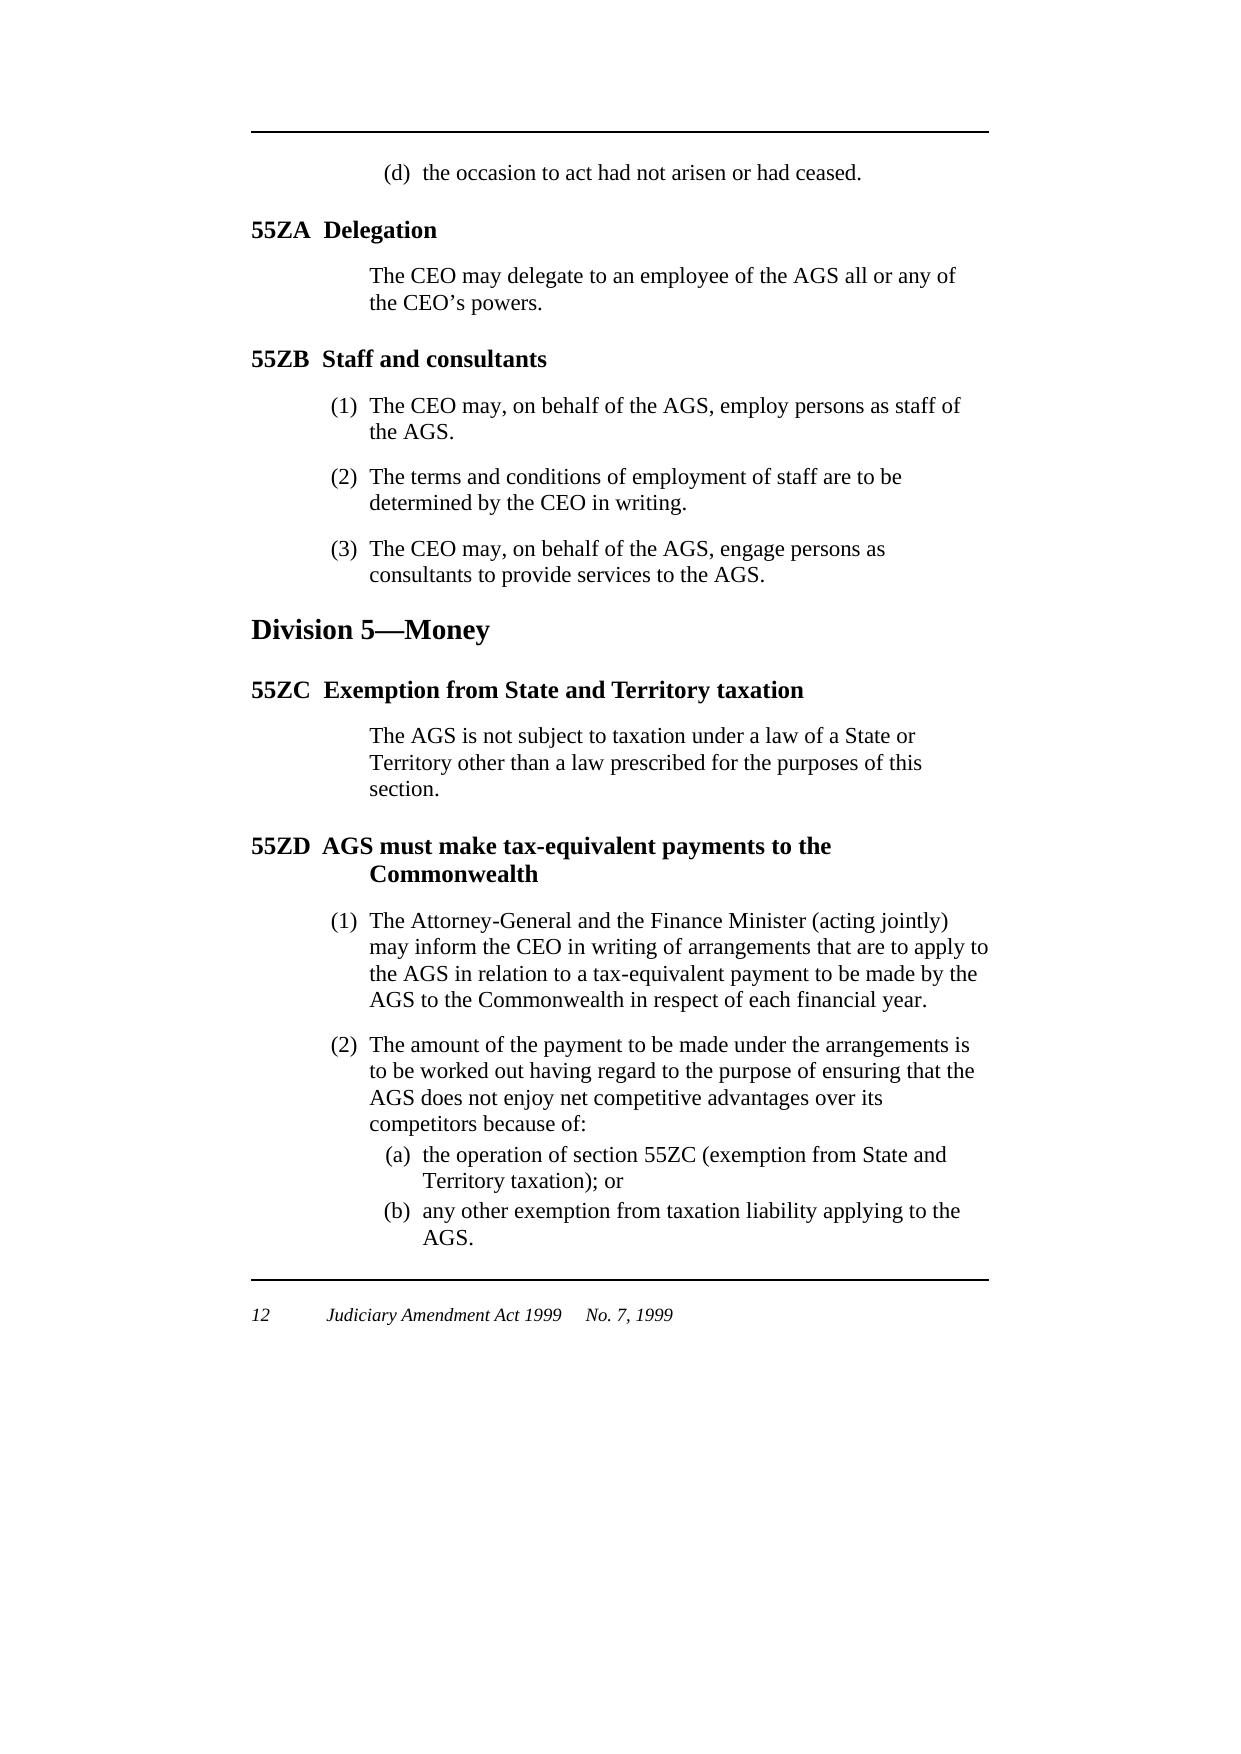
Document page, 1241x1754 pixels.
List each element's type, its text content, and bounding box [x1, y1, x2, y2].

text (a) the operation of section 55ZC (exemption from State and Territory taxation); or [251, 1141, 989, 1193]
text (3) The CEO may, on behalf of the AGS, engage persons as consultants to provide services to the AGS. [251, 534, 989, 587]
text (1) The Attorney-General and the Finance Minister (acting jointly) may inform the CEO in writing of arrangements that are to apply to the AGS in relation to a tax-equivalent payment to be made by the AGS to the Commonwealth in respect of each financial year. [251, 907, 989, 1012]
text (2) The terms and conditions of employment of staff are to be determined by the CEO in writing. [251, 463, 989, 516]
text The AGS is not subject to taxation under a law of a State or Territory other than a law prescribed for the purposes of this section. [251, 722, 989, 802]
text (b) any other exemption from taxation liability applying to the AGS. [251, 1198, 989, 1250]
text The CEO may delegate to an employee of the AGS all or any of the CEO’s powers. [251, 262, 989, 315]
text (1) The CEO may, on behalf of the AGS, employ persons as staff of the AGS. [251, 392, 989, 444]
text 55ZB Staff and consultants [251, 344, 989, 373]
text 55ZA Delegation [251, 215, 989, 243]
text Division 5—Money [251, 612, 989, 646]
text (2) The amount of the payment to be made under the arrangements is to be worked out having regard to the purpose of ensuring that the AGS does not enjoy net competitive advantages over its competitors because of: [251, 1031, 989, 1137]
text (d) the occasion to act had not arisen or had ceased. [251, 159, 989, 186]
text 55ZC Exemption from State and Territory taxation [251, 675, 989, 704]
text 55ZD AGS must make tax-equivalent payments to the Commonwealth [251, 831, 989, 888]
